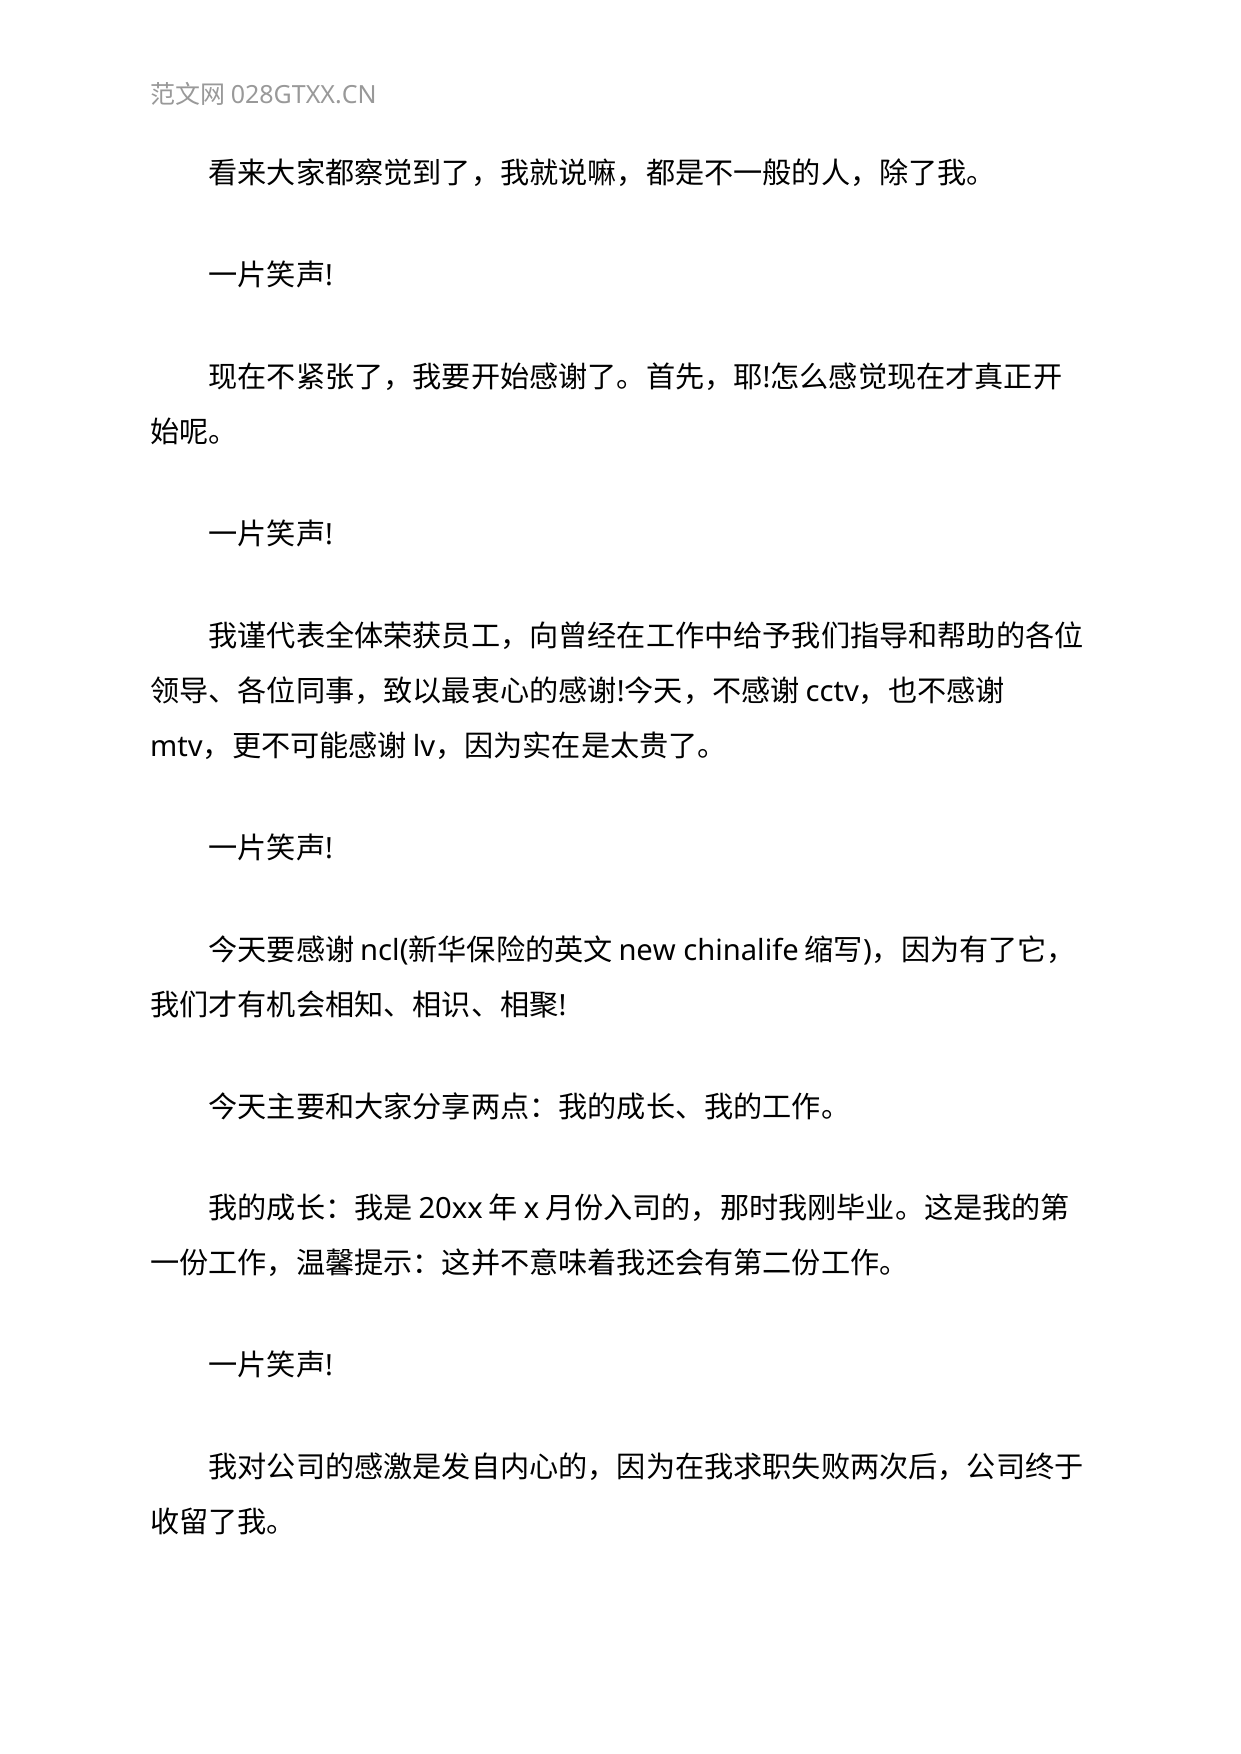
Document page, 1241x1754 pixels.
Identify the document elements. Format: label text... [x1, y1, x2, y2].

text 看来大家都察觉到了，我就说嘛，都是不一般的人，除了我。 [150, 150, 1090, 192]
text 现在不紧张了，我要开始感谢了。首先，耶!怎么感觉现在才真正开始呢。 [150, 354, 1090, 451]
text 今天主要和大家分享两点：我的成长、我的工作。 [150, 1083, 1090, 1126]
text 我谨代表全体荣获员工，向曾经在工作中给予我们指导和帮助的各位领导、各位同事，致以最衷心的感谢!今天，不感谢cctv，也不感谢mtv，更不可能感谢lv，因为实在是太贵了。 [150, 612, 1090, 765]
text 一片笑声! [150, 511, 1090, 553]
text 今天要感谢ncl(新华保险的英文new chinalife缩写)，因为有了它，我们才有机会相知、相识、相聚! [150, 926, 1090, 1024]
text 一片笑声! [150, 824, 1090, 867]
text 我的成长：我是20xx年x月份入司的，那时我刚毕业。这是我的第一份工作，温馨提示：这并不意味着我还会有第二份工作。 [150, 1185, 1090, 1282]
text 一片笑声! [150, 252, 1090, 294]
text 我对公司的感激是发自内心的，因为在我求职失败两次后，公司终于收留了我。 [150, 1444, 1090, 1541]
text 一片笑声! [150, 1342, 1090, 1384]
